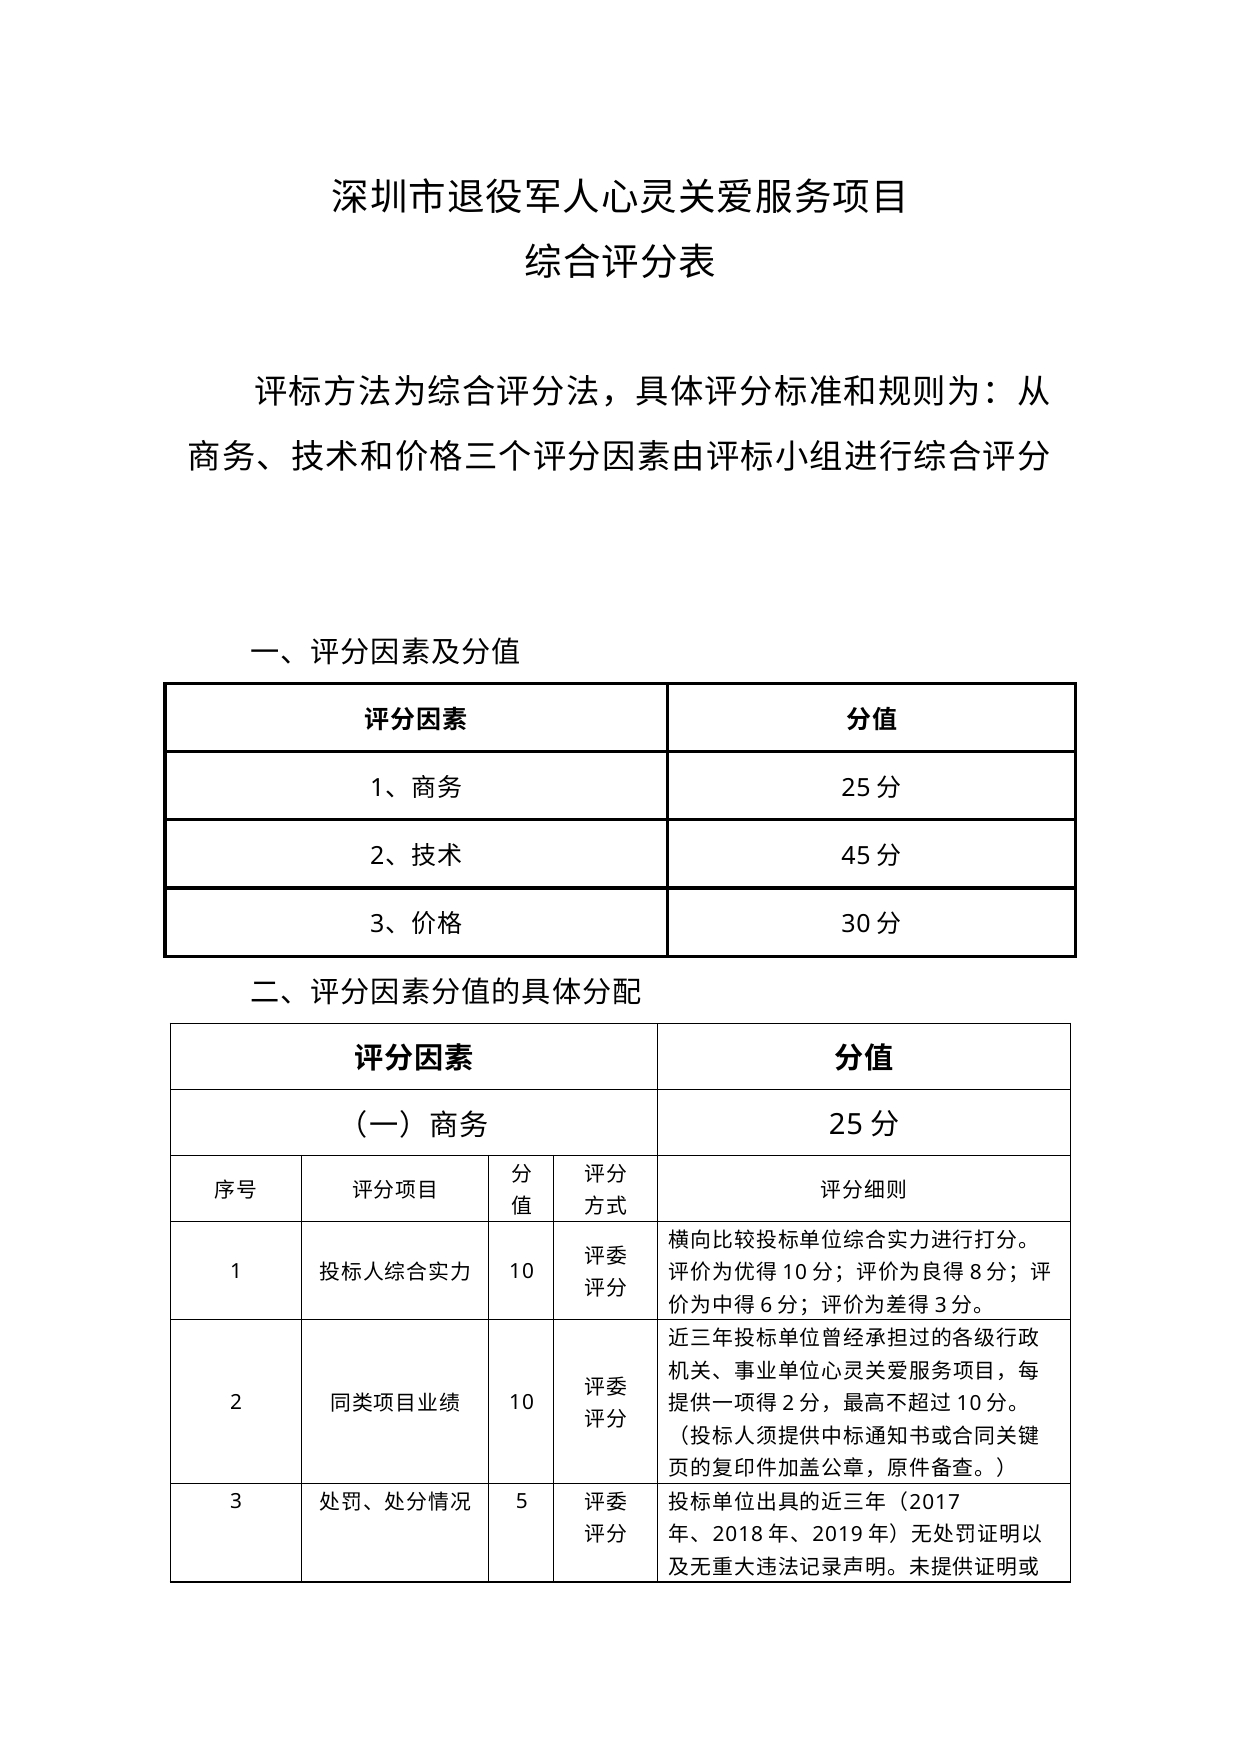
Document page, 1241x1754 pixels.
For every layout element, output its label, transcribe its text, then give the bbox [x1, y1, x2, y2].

table_header 分值 [658, 1024, 1070, 1089]
table_cell 1、商务 [167, 753, 666, 818]
table_cell 评委 评分 [554, 1222, 657, 1319]
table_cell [658, 1484, 1070, 1581]
table_cell （一）商务 [171, 1090, 657, 1155]
table_cell 分值 [489, 1156, 553, 1221]
text 二、评分因素分值的具体分配 [187, 958, 1053, 1023]
table_cell 评分 方式 [554, 1156, 657, 1221]
table_cell 30分 [669, 890, 1074, 954]
table_cell 序号 [171, 1156, 301, 1221]
table_cell 横向比较投标单位综合实力进行打分。 评价为优得10分；评价为良得8分；评价为中得6分；评价为差得3分。 [658, 1222, 1070, 1319]
table_cell 5 [489, 1484, 553, 1581]
text 评标方法为综合评分法，具体评分标准和规则为：从商务、技术和价格三个评分因素由评标小组进行综合评分。 [187, 357, 1053, 552]
text 深圳市退役军人心灵关爱服务项目 [187, 162, 1053, 227]
table_header 评分因素 [171, 1024, 657, 1089]
table_cell 25分 [658, 1090, 1070, 1155]
table_cell 评委 评分 [554, 1484, 657, 1581]
table_cell 处罚、处分情况 [302, 1484, 488, 1581]
table_cell 评分细则 [658, 1156, 1070, 1221]
table_cell 近三年投标单位曾经承担过的各级行政机关、事业单位心灵关爱服务项目，每提供一项得2分，最高不超过10分。 （投标人须提供中标通知书或合同关键页的复印件加盖公章，原件备查。） [658, 1320, 1070, 1483]
text 综合评分表 [187, 227, 1053, 292]
table_cell 2 [171, 1320, 301, 1483]
table_cell 1 [171, 1222, 301, 1319]
table_cell 10 [489, 1222, 553, 1319]
table_cell 投标人综合实力 [302, 1222, 488, 1319]
table_cell 25分 [669, 753, 1074, 818]
table_cell 3 [171, 1484, 301, 1581]
table_cell 45分 [669, 821, 1074, 886]
table_cell 评分项目 [302, 1156, 488, 1221]
table_cell 3、价格 [167, 890, 666, 954]
table_cell 2、技术 [167, 821, 666, 886]
table_header 评分因素 [167, 685, 666, 750]
table_header 分值 [669, 685, 1074, 750]
table_cell 10 [489, 1320, 553, 1483]
table_cell 同类项目业绩 [302, 1320, 488, 1483]
table_cell 评委 评分 [554, 1320, 657, 1483]
text 一、评分因素及分值 [187, 617, 1053, 682]
